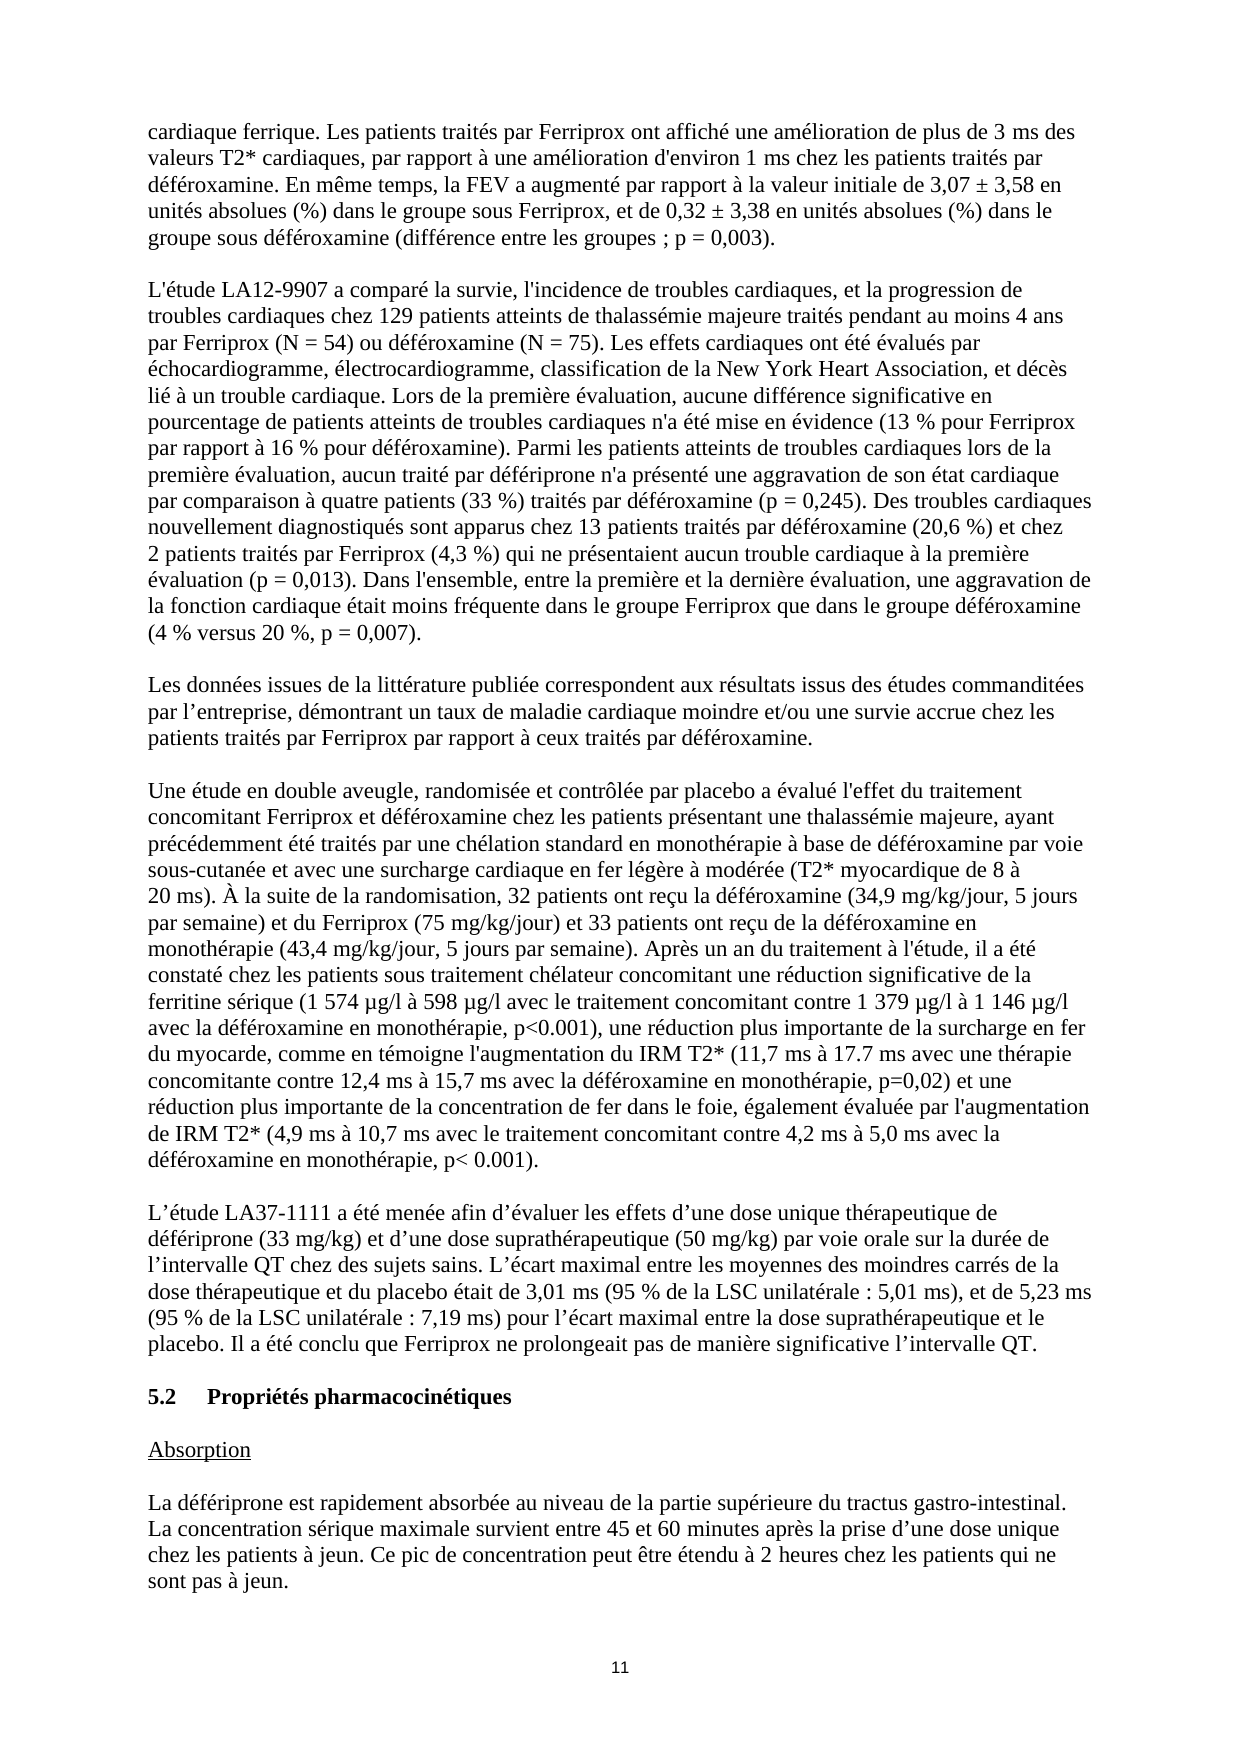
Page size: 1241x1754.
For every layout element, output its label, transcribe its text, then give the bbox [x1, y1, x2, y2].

text La défériprone est rapidement absorbée au niveau de la partie supérieure du tractus gastro-intestinal. La concentration sérique maximale survient entre 45 et 60 minutes après la prise d’une dose unique chez les patients à jeun. Ce pic de concentration peut être étendu à 2 heures chez les patients qui ne sont pas à jeun. [148, 1488, 1092, 1594]
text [148, 118, 1092, 250]
text Absorption [148, 1436, 1092, 1462]
text L’étude LA37-1111 a été menée afin d’évaluer les effets d’une dose unique thérapeutique de défériprone (33 mg/kg) et d’une dose suprathérapeutique (50 mg/kg) par voie orale sur la durée de l’intervalle QT chez des sujets sains. L’écart maximal entre les moyennes des moindres carrés de la dose thérapeutique et du placebo était de 3,01 ms (95 % de la LSC unilatérale : 5,01 ms), et de 5,23 ms (95 % de la LSC unilatérale : 7,19 ms) pour l’écart maximal entre la dose suprathérapeutique et le placebo. Il a été conclu que Ferriprox ne prolongeait pas de manière significative l’intervalle QT. [148, 1199, 1092, 1357]
text 5.2 Propriétés pharmacocinétiques [148, 1383, 1092, 1409]
text L'étude LA12-9907 a comparé la survie, l'incidence de troubles cardiaques, et la progression de troubles cardiaques chez 129 patients atteints de thalassémie majeure traités pendant au moins 4 ans par Ferriprox (N = 54) ou déféroxamine (N = 75). Les effets cardiaques ont été évalués par échocardiogramme, électrocardiogramme, classification de la New York Heart Association, et décès lié à un trouble cardiaque. Lors de la première évaluation, aucune différence significative en pourcentage de patients atteints de troubles cardiaques n'a été mise en évidence (13 % pour Ferriprox par rapport à 16 % pour déféroxamine). Parmi les patients atteints de troubles cardiaques lors de la première évaluation, aucun traité par défériprone n'a présenté une aggravation de son état cardiaque par comparaison à quatre patients (33 %) traités par déféroxamine (p = 0,245). Des troubles cardiaques nouvellement diagnostiqués sont apparus chez 13 patients traités par déféroxamine (20,6 %) et chez 2 patients traités par Ferriprox (4,3 %) qui ne présentaient aucun trouble cardiaque à la première évaluation (p = 0,013). Dans l'ensemble, entre la première et la dernière évaluation, une aggravation de la fonction cardiaque était moins fréquente dans le groupe Ferriprox que dans le groupe déféroxamine (4 % versus 20 %, p = 0,007). [148, 276, 1092, 645]
text Les données issues de la littérature publiée correspondent aux résultats issus des études commanditées par l’entreprise, démontrant un taux de maladie cardiaque moindre et/ou une survie accrue chez les patients traités par Ferriprox par rapport à ceux traités par déféroxamine. [148, 672, 1092, 751]
text Une étude en double aveugle, randomisée et contrôlée par placebo a évalué l'effet du traitement concomitant Ferriprox et déféroxamine chez les patients présentant une thalassémie majeure, ayant précédemment été traités par une chélation standard en monothérapie à base de déféroxamine par voie sous-cutanée et avec une surcharge cardiaque en fer légère à modérée (T2* myocardique de 8 à 20 ms). À la suite de la randomisation, 32 patients ont reçu la déféroxamine (34,9 mg/kg/jour, 5 jours par semaine) et du Ferriprox (75 mg/kg/jour) et 33 patients ont reçu de la déféroxamine en monothérapie (43,4 mg/kg/jour, 5 jours par semaine). Après un an du traitement à l'étude, il a été constaté chez les patients sous traitement chélateur concomitant une réduction significative de la ferritine sérique (1 574 µg/l à 598 µg/l avec le traitement concomitant contre 1 379 µg/l à 1 146 µg/l avec la déféroxamine en monothérapie, p<0.001), une réduction plus importante de la surcharge en fer du myocarde, comme en témoigne l'augmentation du IRM T2* (11,7 ms à 17.7 ms avec une thérapie concomitante contre 12,4 ms à 15,7 ms avec la déféroxamine en monothérapie, p=0,02) et une réduction plus importante de la concentration de fer dans le foie, également évaluée par l'augmentation de IRM T2* (4,9 ms à 10,7 ms avec le traitement concomitant contre 4,2 ms à 5,0 ms avec la déféroxamine en monothérapie, p< 0.001). [148, 777, 1092, 1172]
